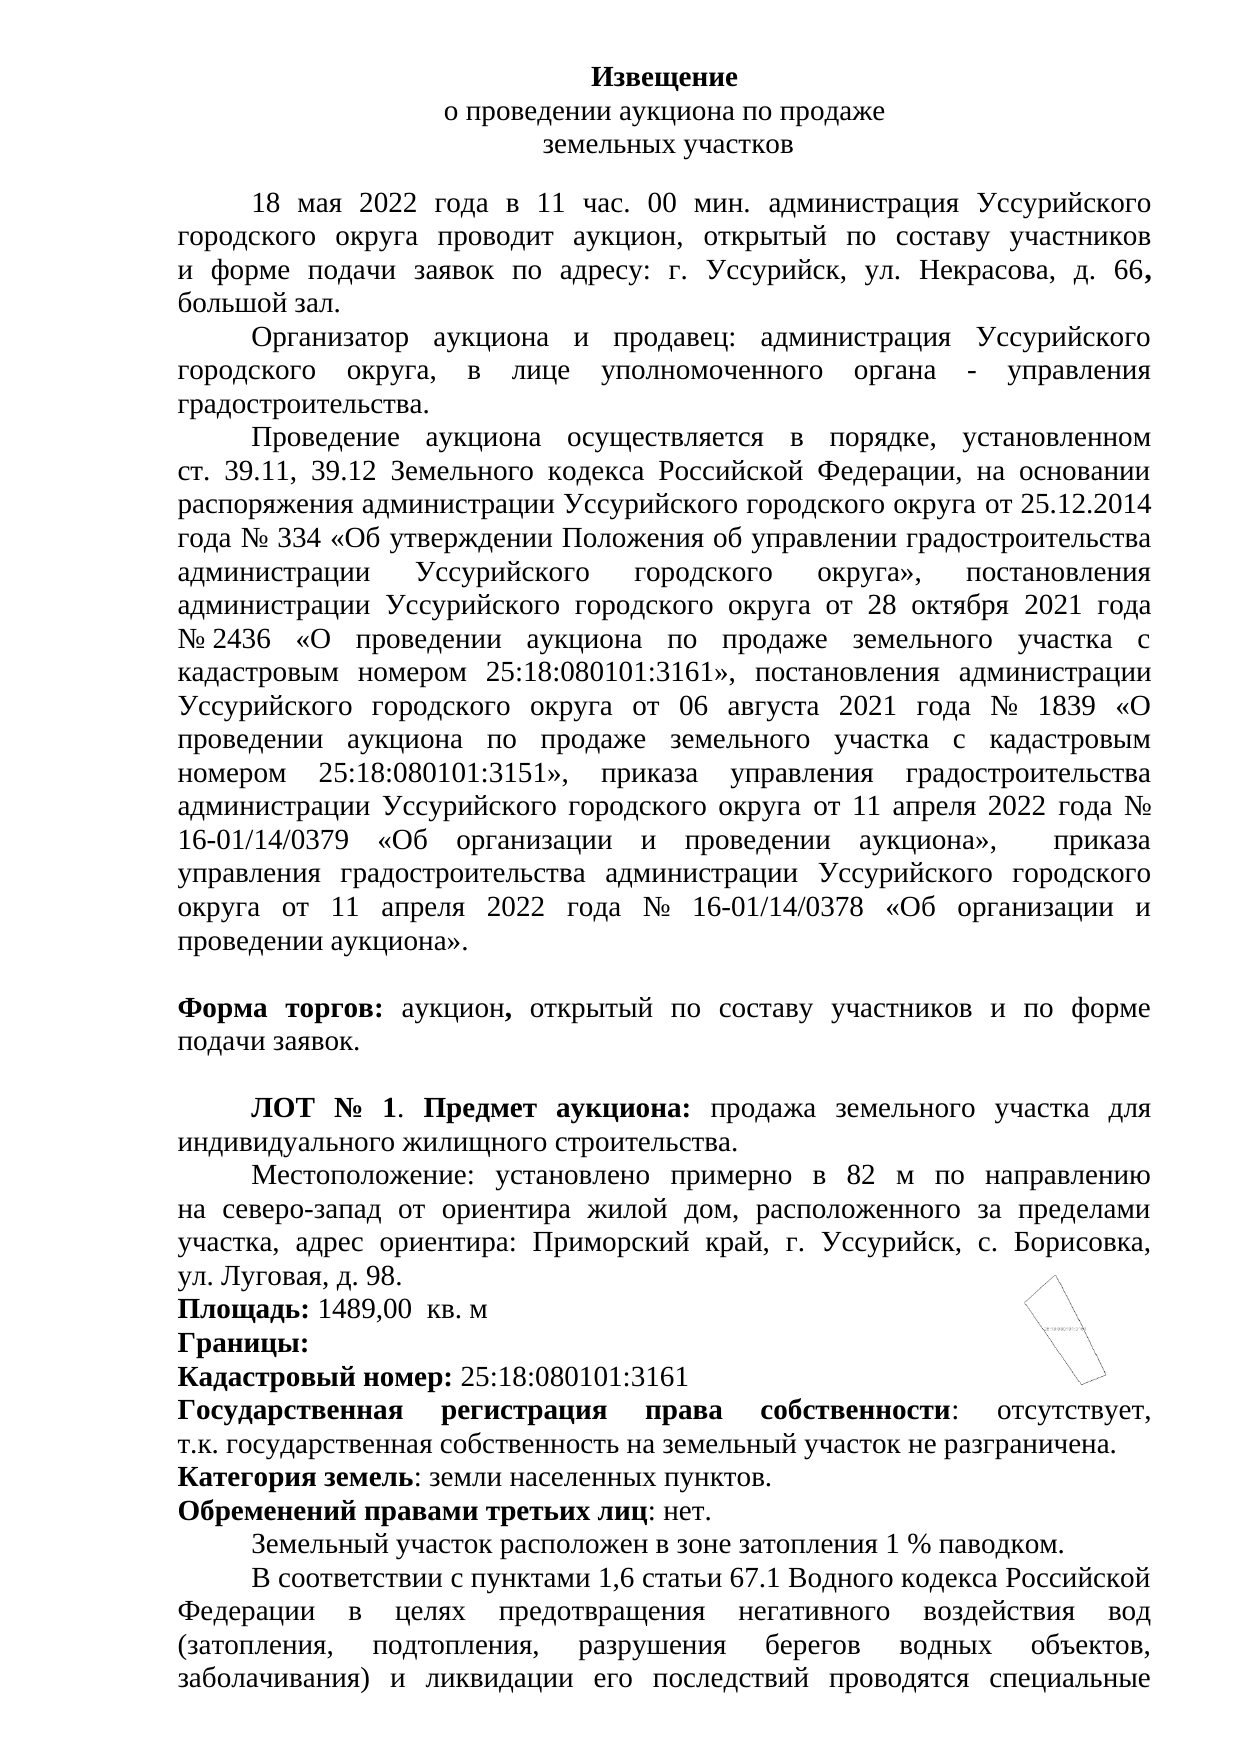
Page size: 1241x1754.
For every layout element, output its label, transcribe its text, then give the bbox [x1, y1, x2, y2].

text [177, 1560, 1152, 1694]
text Местоположение: установлено примерно в 82 м по направлению на северо-запад от ориентира жилой дом, расположенного за пределами участка, адрес ориентира: Приморский край, г. Уссурийск, с. Борисовка, ул. Луговая, д. 98. [177, 1157, 1152, 1292]
text Извещение [177, 59, 1152, 93]
text Земельный участок расположен в зоне затопления 1 % паводком. [177, 1526, 1152, 1560]
text Обременений правами третьих лиц: нет. [177, 1493, 1152, 1526]
text Кадастровый номер: 25:18:080101:3161 [177, 1359, 1152, 1392]
text Проведение аукциона осуществляется в порядке, установленном ст. 39.11, 39.12 Земельного кодекса Российской Федерации, на основании распоряжения администрации Уссурийского городского округа от 25.12.2014 года № 334 «Об утверждении Положения об управлении градостроительства администрации Уссурийского городского округа», постановления администрации Уссурийского городского округа от 28 октября 2021 года № 2436 «О проведении аукциона по продаже земельного участка с кадастровым номером 25:18:080101:3161», постановления администрации Уссурийского городского округа от 06 августа 2021 года № 1839 «О проведении аукциона по продаже земельного участка с кадастровым номером 25:18:080101:3151», приказа управления градостроительства администрации Уссурийского городского округа от 11 апреля 2022 года № 16-01/14/0379 «Об организации и проведении аукциона», приказа управления градостроительства администрации Уссурийского городского округа от 11 апреля 2022 года № 16-01/14/0378 «Об организации и проведении аукциона». [177, 419, 1152, 956]
text ЛОТ № 1. Предмет аукциона: продажа земельного участка для индивидуального жилищного строительства. [177, 1090, 1152, 1157]
text Форма торгов: аукцион, открытый по составу участников и по форме подачи заявок. [177, 990, 1152, 1057]
text земельных участков [177, 126, 1152, 160]
text Площадь: 1489,00 кв. м [177, 1292, 1152, 1325]
text Границы: [177, 1325, 1152, 1359]
text Организатор аукциона и продавец: администрация Уссурийского городского округа, в лице уполномоченного органа - управления градостроительства. [177, 319, 1152, 419]
text Государственная регистрация права собственности: отсутствует, т.к. государственная собственность на земельный участок не разграничена. [177, 1392, 1152, 1459]
text Категория земель: земли населенных пунктов. [177, 1459, 1152, 1493]
text о проведении аукциона по продаже [177, 93, 1152, 126]
text 18 мая 2022 года в 11 час. 00 мин. администрация Уссурийского городского округа проводит аукцион, открытый по составу участников и форме подачи заявок по адресу: г. Уссурийск, ул. Некрасова, д. 66, большой зал. [177, 185, 1152, 319]
